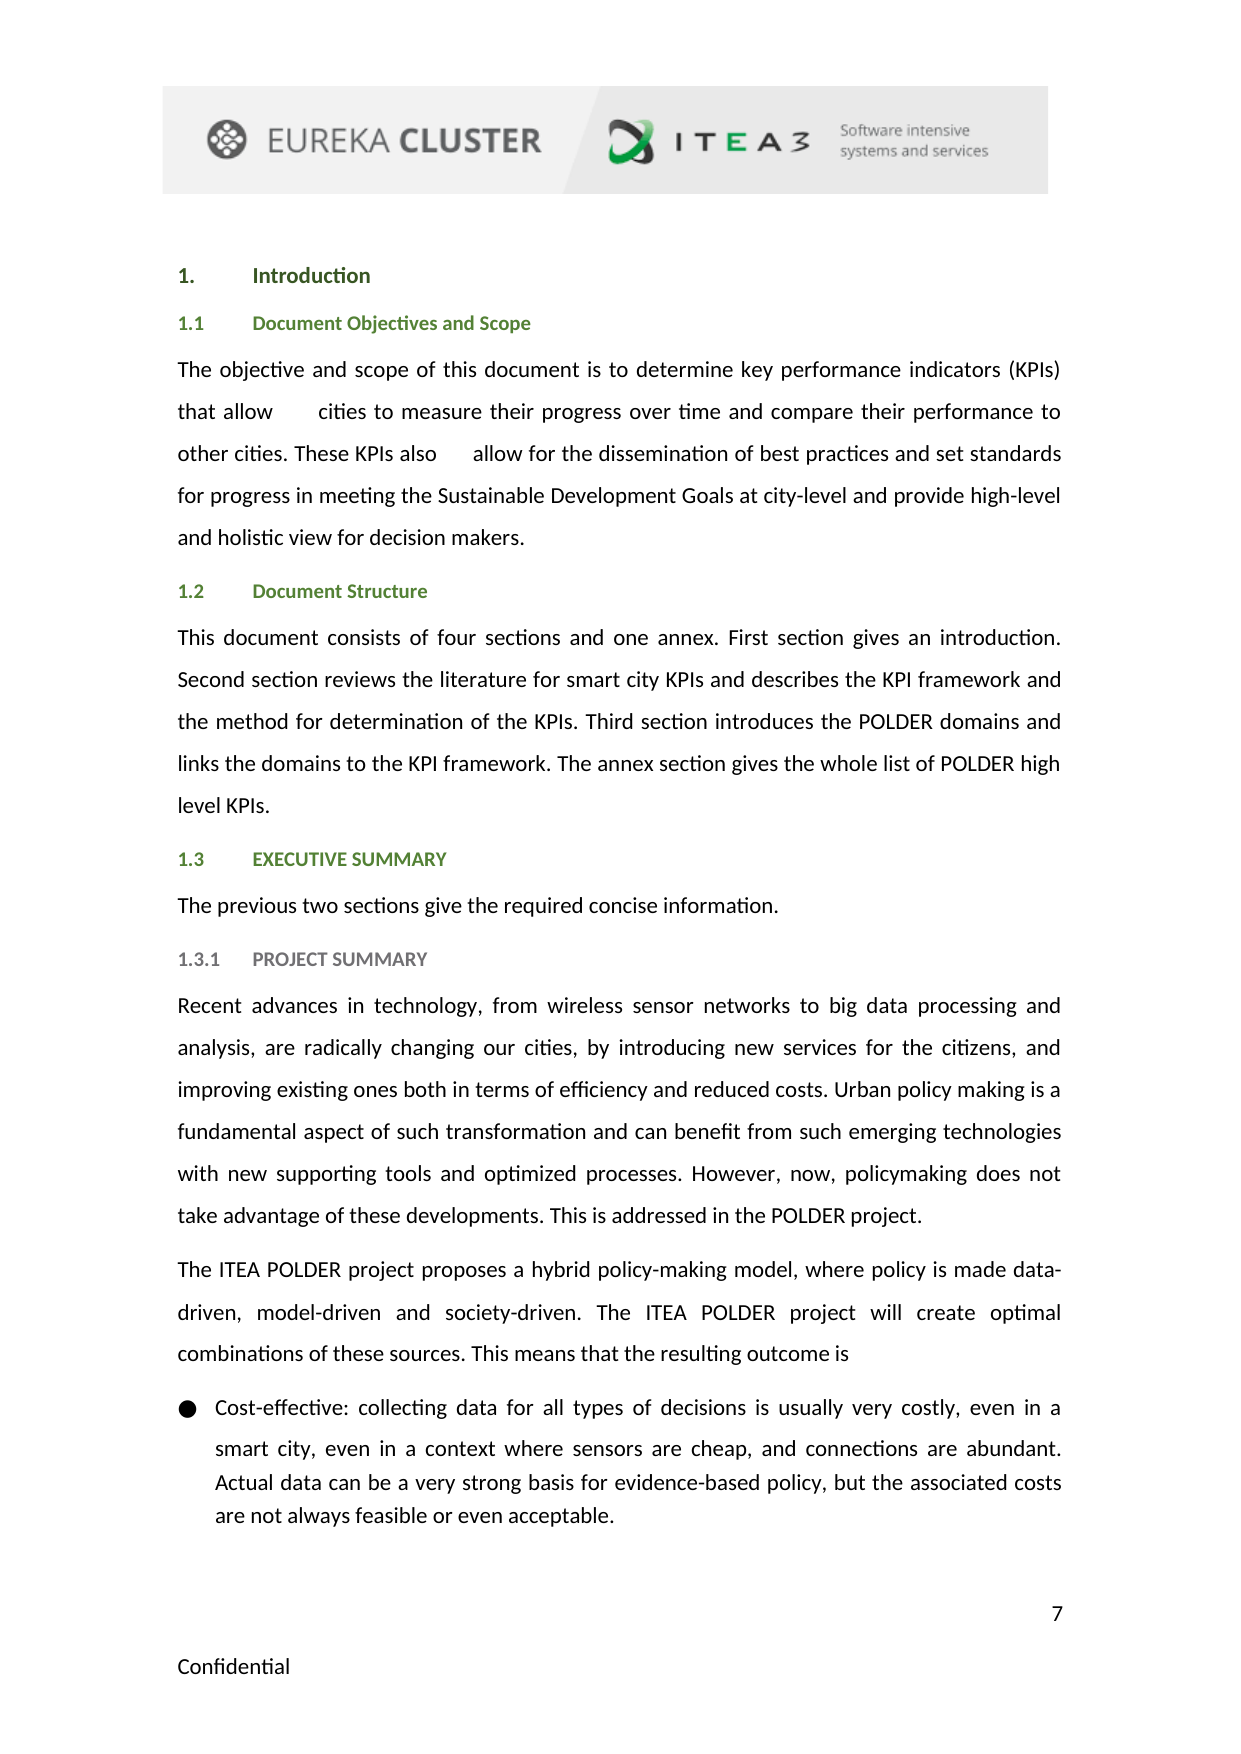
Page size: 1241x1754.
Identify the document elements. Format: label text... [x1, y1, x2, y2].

text The ITEA POLDER project proposes a hybrid policy-making model, where policy is made data-driven, model-driven and society-driven. The ITEA POLDER project will create optimal combinations of these sources. This means that the resulting outcome is [177, 1256, 1063, 1368]
subtitle Document Structure [177, 578, 1063, 603]
subtitle Introduction [177, 261, 1063, 289]
subtitle Project Summary [177, 946, 1063, 971]
list Cost-effective: collecting data for all types of decisions is usually very costly, even in a smart city, even in a context where sensors are cheap, and connections are abundant. Actual data can be a very strong basis for evidence-based policy, but the associated costs are not always feasible or even acceptable. [177, 1382, 1063, 1529]
text The previous two sections give the required concise information. [177, 891, 1063, 919]
text This document consists of four sections and one annex. First section gives an introduction. Second section reviews the literature for smart city KPIs and describes the KPI framework and the method for determination of the KPIs. Third section introduces the POLDER domains and links the domains to the KPI framework. The annex section gives the whole list of POLDER high level KPIs. [177, 623, 1063, 819]
text Recent advances in technology, from wireless sensor networks to big data processing and analysis, are radically changing our cities, by introducing new services for the citizens, and improving existing ones both in terms of efficiency and reduced costs. Urban policy making is a fundamental aspect of such transformation and can benefit from such emerging technologies with new supporting tools and optimized processes. However, now, policymaking does not take advantage of these developments. This is addressed in the POLDER project. [177, 991, 1063, 1229]
subtitle Executive Summary [177, 846, 1063, 871]
text The objective and scope of this document is to determine key performance indicators (KPIs) that allow cities to measure their progress over time and compare their performance to other cities. These KPIs also allow for the dissemination of best practices and set standards for progress in meeting the Sustainable Development Goals at city-level and provide high-level and holistic view for decision makers. [177, 355, 1063, 551]
picture [162, 86, 1049, 194]
subtitle Document Objectives and Scope [177, 310, 1063, 335]
